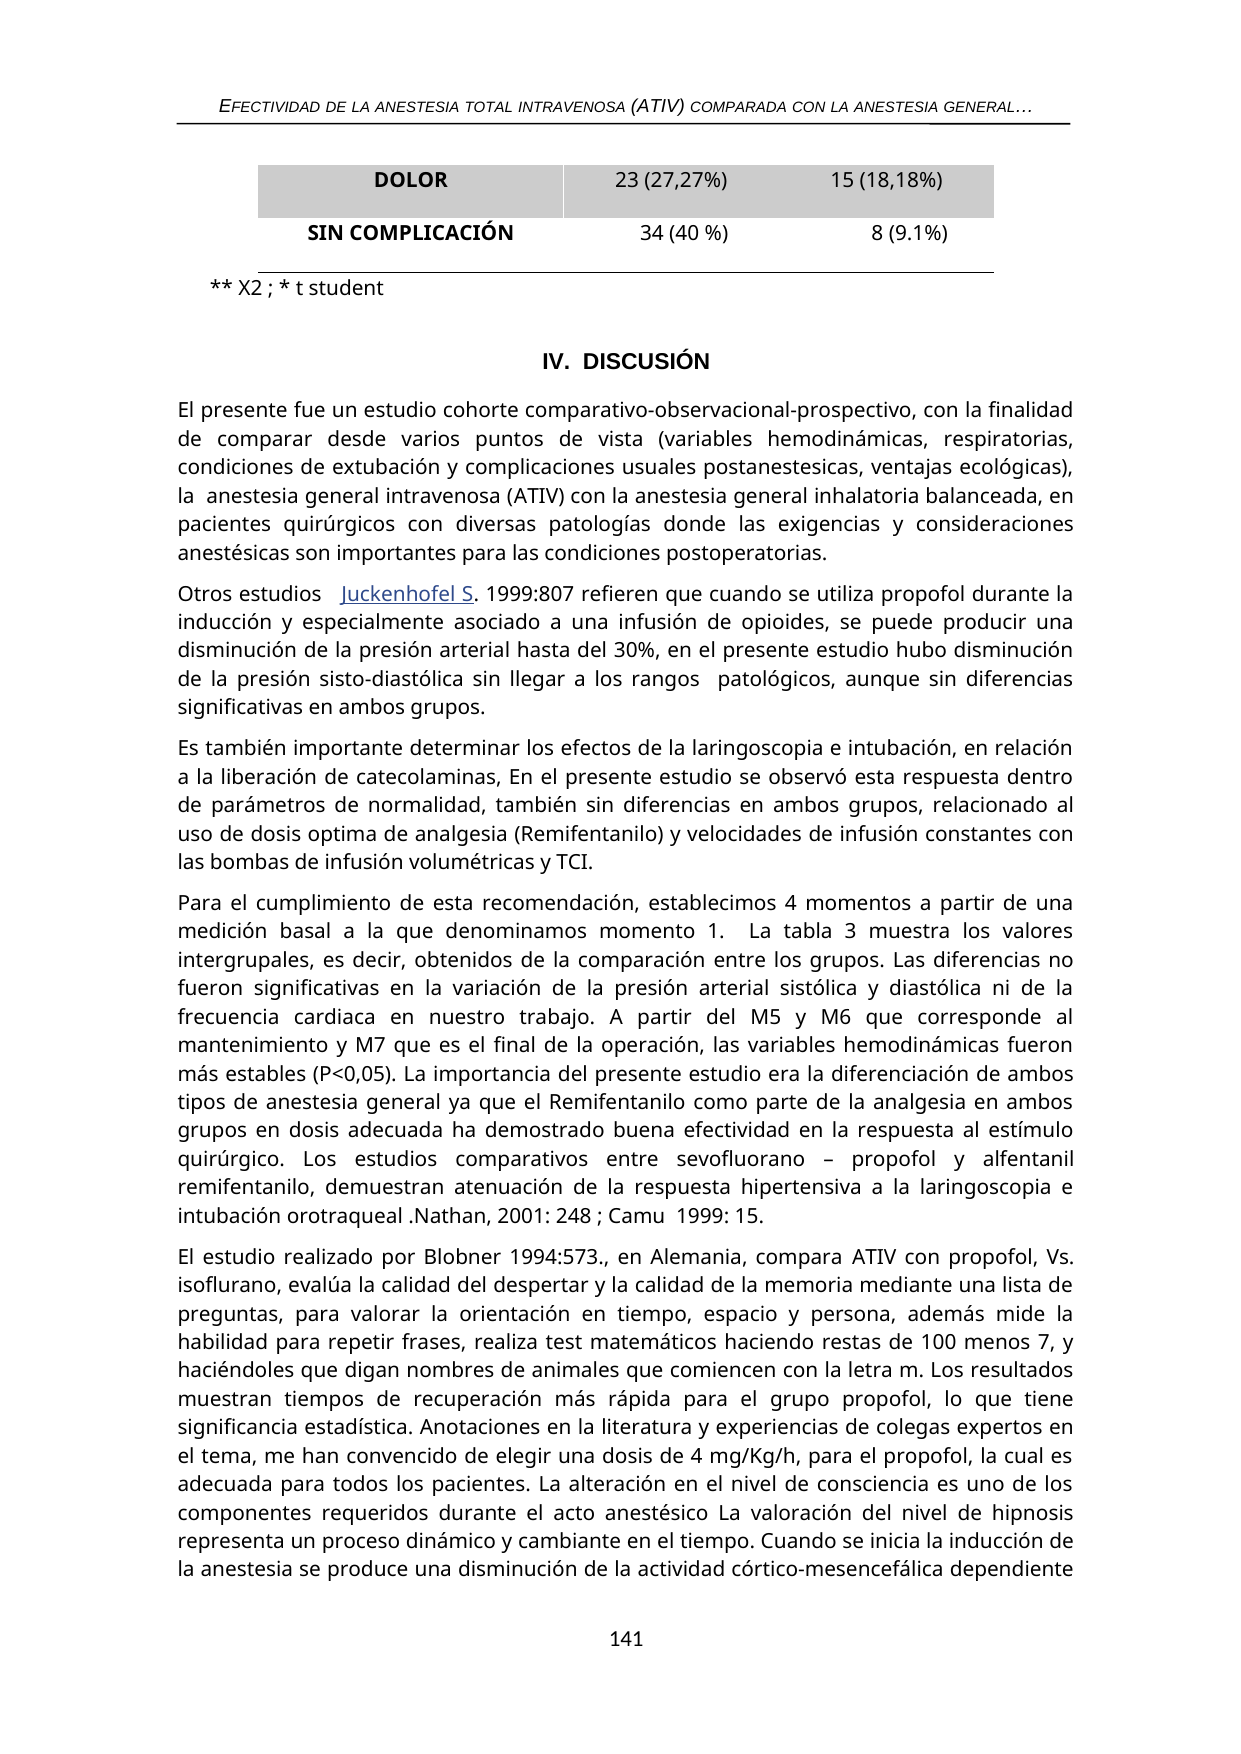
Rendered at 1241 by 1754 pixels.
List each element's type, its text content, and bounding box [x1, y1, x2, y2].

table_cell 15 (18,18%) [779, 165, 994, 218]
table_cell DOLOR [258, 165, 563, 218]
text Otros estudios Juckenhofel S. 1999:807 refieren que cuando se utiliza propofol durante la inducción y especialmente asociado a una infusión de opioides, se puede producir una disminución de la presión arterial hasta del 30%, en el presente estudio hubo disminución de la presión sisto-diastólica sin llegar a los rangos patológicos, aunque sin diferencias significativas en ambos grupos. [177, 579, 1075, 721]
text Para el cumplimiento de esta recomendación, establecimos 4 momentos a partir de una medición basal a la que denominamos momento 1. La tabla 3 muestra los valores intergrupales, es decir, obtenidos de la comparación entre los grupos. Las diferencias no fueron significativas en la variación de la presión arterial sistólica y diastólica ni de la frecuencia cardiaca en nuestro trabajo. A partir del M5 y M6 que corresponde al mantenimiento y M7 que es el final de la operación, las variables hemodinámicas fueron más estables (P<0,05). La importancia del presente estudio era la diferenciación de ambos tipos de anestesia general ya que el Remifentanilo como parte de la analgesia en ambos grupos en dosis adecuada ha demostrado buena efectividad en la respuesta al estímulo quirúrgico. Los estudios comparativos entre sevofluorano – propofol y alfentanil remifentanilo, demuestran atenuación de la respuesta hipertensiva a la laringoscopia e intubación orotraqueal .Nathan, 2001: 248 ; Camu 1999: 15. [177, 888, 1075, 1229]
text ** X2 ; * t student [177, 273, 1075, 301]
text Es también importante determinar los efectos de la laringoscopia e intubación, en relación a la liberación de catecolaminas, En el presente estudio se observó esta respuesta dentro de parámetros de normalidad, también sin diferencias en ambos grupos, relacionado al uso de dosis optima de analgesia (Remifentanilo) y velocidades de infusión constantes con las bombas de infusión volumétricas y TCI. [177, 733, 1075, 876]
text El presente fue un estudio cohorte comparativo-observacional-prospectivo, con la finalidad de comparar desde varios puntos de vista (variables hemodinámicas, respiratorias, condiciones de extubación y complicaciones usuales postanestesicas, ventajas ecológicas), la anestesia general intravenosa (ATIV) con la anestesia general inhalatoria balanceada, en pacientes quirúrgicos con diversas patologías donde las exigencias y consideraciones anestésicas son importantes para las condiciones postoperatorias. [177, 396, 1075, 566]
table_cell 34 (40 %) [564, 219, 779, 272]
text IV. DISCUSIÓN [177, 348, 1075, 375]
table_cell 8 (9.1%) [779, 219, 994, 272]
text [177, 1242, 1075, 1583]
table_cell SIN COMPLICACIÓN [258, 219, 563, 272]
table_cell 23 (27,27%) [564, 165, 779, 218]
